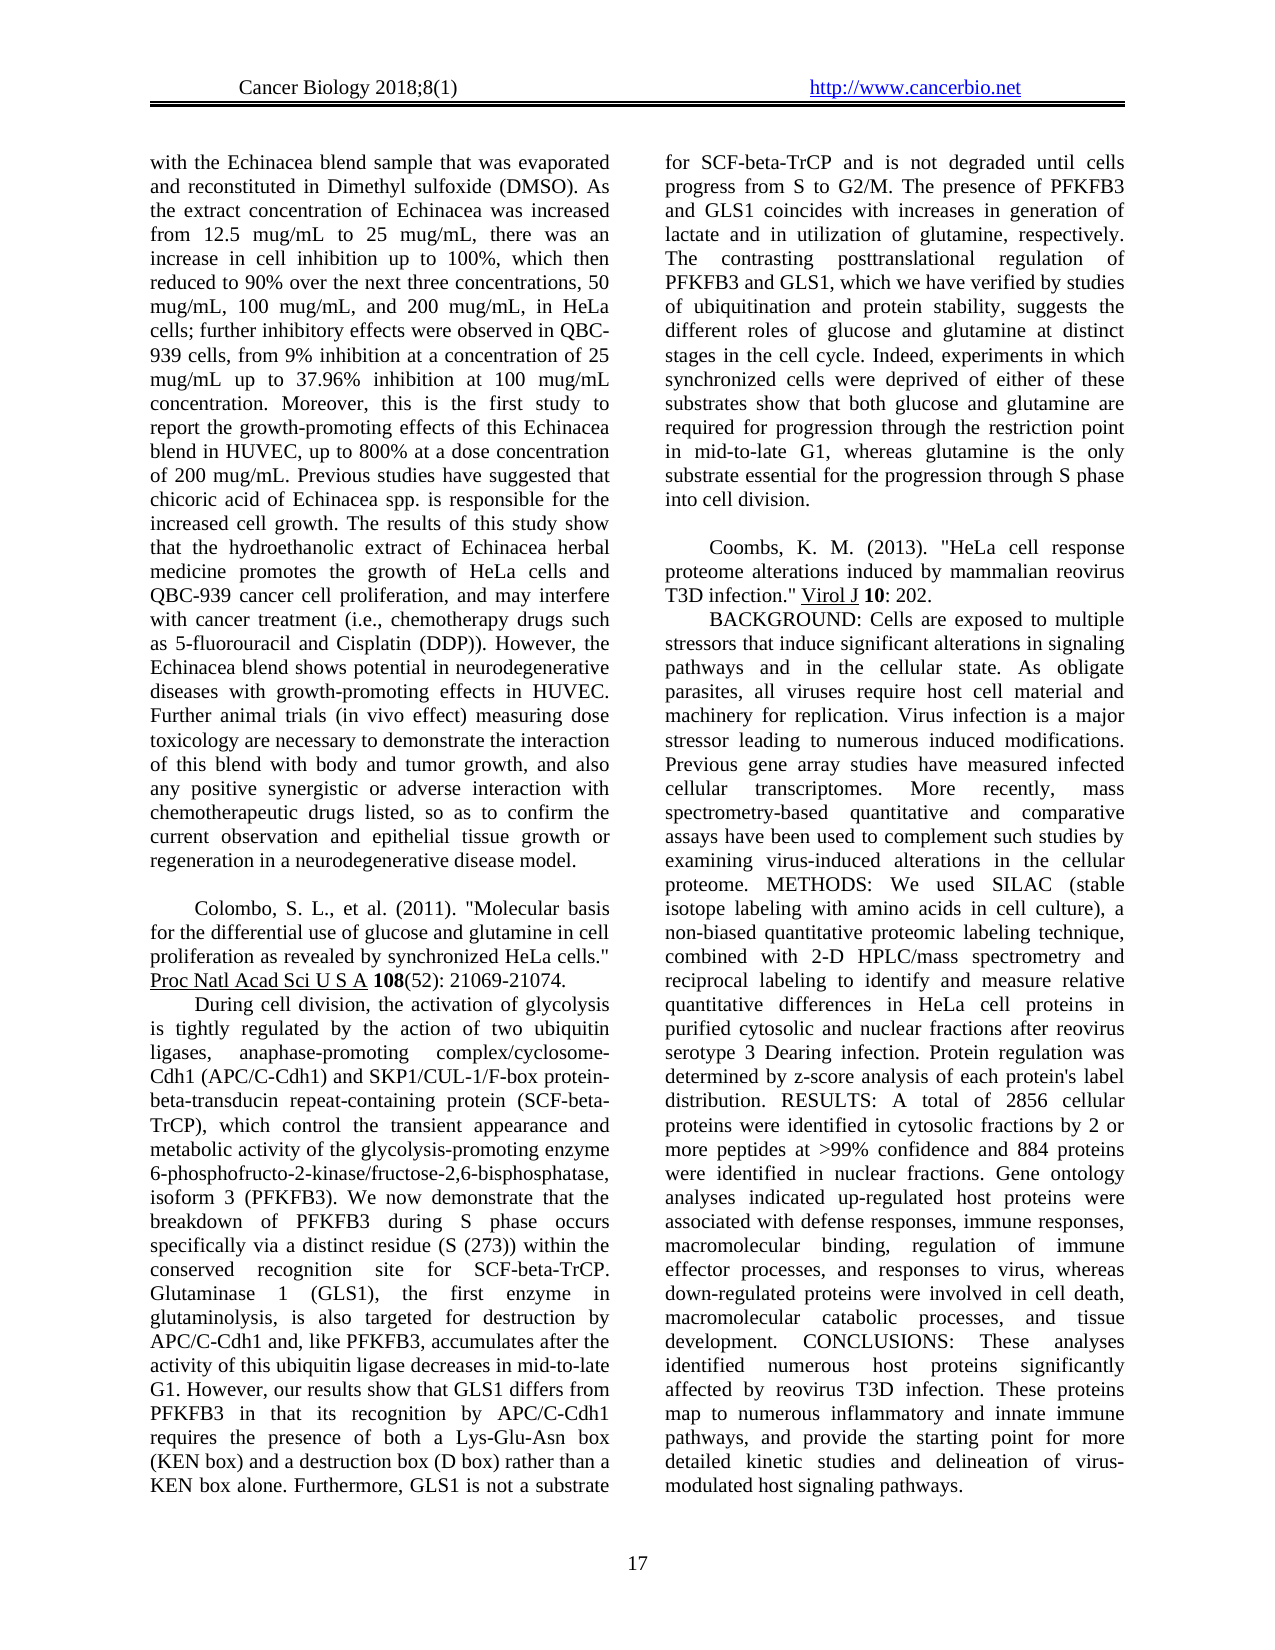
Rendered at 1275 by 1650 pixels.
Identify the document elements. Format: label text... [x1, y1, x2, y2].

text Coombs, K. M. (2013). "HeLa cell response proteome alterations induced by mammalian reovirus T3D infection." Virol J 10: 202. [665, 535, 1125, 607]
text During cell division, the activation of glycolysis is tightly regulated by the action of two ubiquitin ligases, anaphase-promoting complex/cyclosome-Cdh1 (APC/C-Cdh1) and SKP1/CUL-1/F-box protein-beta-transducin repeat-containing protein (SCF-beta-TrCP), which control the transient appearance and metabolic activity of the glycolysis-promoting enzyme 6-phosphofructo-2-kinase/fructose-2,6-bisphosphatase, isoform 3 (PFKFB3). We now demonstrate that the breakdown of PFKFB3 during S phase occurs specifically via a distinct residue (S (273)) within the conserved recognition site for SCF-beta-TrCP. Glutaminase 1 (GLS1), the first enzyme in glutaminolysis, is also targeted for destruction by APC/C-Cdh1 and, like PFKFB3, accumulates after the activity of this ubiquitin ligase decreases in mid-to-late G1. However, our results show that GLS1 differs from PFKFB3 in that its recognition by APC/C-Cdh1 requires the presence of both a Lys-Glu-Asn box (KEN box) and a destruction box (D box) rather than a KEN box alone. Furthermore, GLS1 is not a substrate for SCF-beta-TrCP and is not degraded until cells progress from S to G2/M. The presence of PFKFB3 and GLS1 coincides with increases in generation of lactate and in utilization of glutamine, respectively. The contrasting posttranslational regulation of PFKFB3 and GLS1, which we have verified by studies of ubiquitination and protein stability, suggests the different roles of glucose and glutamine at distinct stages in the cell cycle. Indeed, experiments in which synchronized cells were deprived of either of these substrates show that both glucose and glutamine are required for progression through the restriction point in mid-to-late G1, whereas glutamine is the only substrate essential for the progression through S phase into cell division. [665, 150, 1125, 511]
text Colombo, S. L., et al. (2011). "Molecular basis for the differential use of glucose and glutamine in cell proliferation as revealed by synchronized HeLa cells." Proc Natl Acad Sci U S A 108(52): 21069-21074. [150, 896, 610, 992]
text BACKGROUND: Cells are exposed to multiple stressors that induce significant alterations in signaling pathways and in the cellular state. As obligate parasites, all viruses require host cell material and machinery for replication. Virus infection is a major stressor leading to numerous induced modifications. Previous gene array studies have measured infected cellular transcriptomes. More recently, mass spectrometry-based quantitative and comparative assays have been used to complement such studies by examining virus-induced alterations in the cellular proteome. METHODS: We used SILAC (stable isotope labeling with amino acids in cell culture), a non-biased quantitative proteomic labeling technique, combined with 2-D HPLC/mass spectrometry and reciprocal labeling to identify and measure relative quantitative differences in HeLa cell proteins in purified cytosolic and nuclear fractions after reovirus serotype 3 Dearing infection. Protein regulation was determined by z-score analysis of each protein's label distribution. RESULTS: A total of 2856 cellular proteins were identified in cytosolic fractions by 2 or more peptides at >99% confidence and 884 proteins were identified in nuclear fractions. Gene ontology analyses indicated up-regulated host proteins were associated with defense responses, immune responses, macromolecular binding, regulation of immune effector processes, and responses to virus, whereas down-regulated proteins were involved in cell death, macromolecular catabolic processes, and tissue development. CONCLUSIONS: These analyses identified numerous host proteins significantly affected by reovirus T3D infection. These proteins map to numerous inflammatory and innate immune pathways, and provide the starting point for more detailed kinetic studies and delineation of virus-modulated host signaling pathways. [665, 607, 1125, 1497]
text During cell division, the activation of glycolysis is tightly regulated by the action of two ubiquitin ligases, anaphase-promoting complex/cyclosome-Cdh1 (APC/C-Cdh1) and SKP1/CUL-1/F-box protein-beta-transducin repeat-containing protein (SCF-beta-TrCP), which control the transient appearance and metabolic activity of the glycolysis-promoting enzyme 6-phosphofructo-2-kinase/fructose-2,6-bisphosphatase, isoform 3 (PFKFB3). We now demonstrate that the breakdown of PFKFB3 during S phase occurs specifically via a distinct residue (S (273)) within the conserved recognition site for SCF-beta-TrCP. Glutaminase 1 (GLS1), the first enzyme in glutaminolysis, is also targeted for destruction by APC/C-Cdh1 and, like PFKFB3, accumulates after the activity of this ubiquitin ligase decreases in mid-to-late G1. However, our results show that GLS1 differs from PFKFB3 in that its recognition by APC/C-Cdh1 requires the presence of both a Lys-Glu-Asn box (KEN box) and a destruction box (D box) rather than a KEN box alone. Furthermore, GLS1 is not a substrate for SCF-beta-TrCP and is not degraded until cells progress from S to G2/M. The presence of PFKFB3 and GLS1 coincides with increases in generation of lactate and in utilization of glutamine, respectively. The contrasting posttranslational regulation of PFKFB3 and GLS1, which we have verified by studies of ubiquitination and protein stability, suggests the different roles of glucose and glutamine at distinct stages in the cell cycle. Indeed, experiments in which synchronized cells were deprived of either of these substrates show that both glucose and glutamine are required for progression through the restriction point in mid-to-late G1, whereas glutamine is the only substrate essential for the progression through S phase into cell division. [150, 992, 610, 1497]
